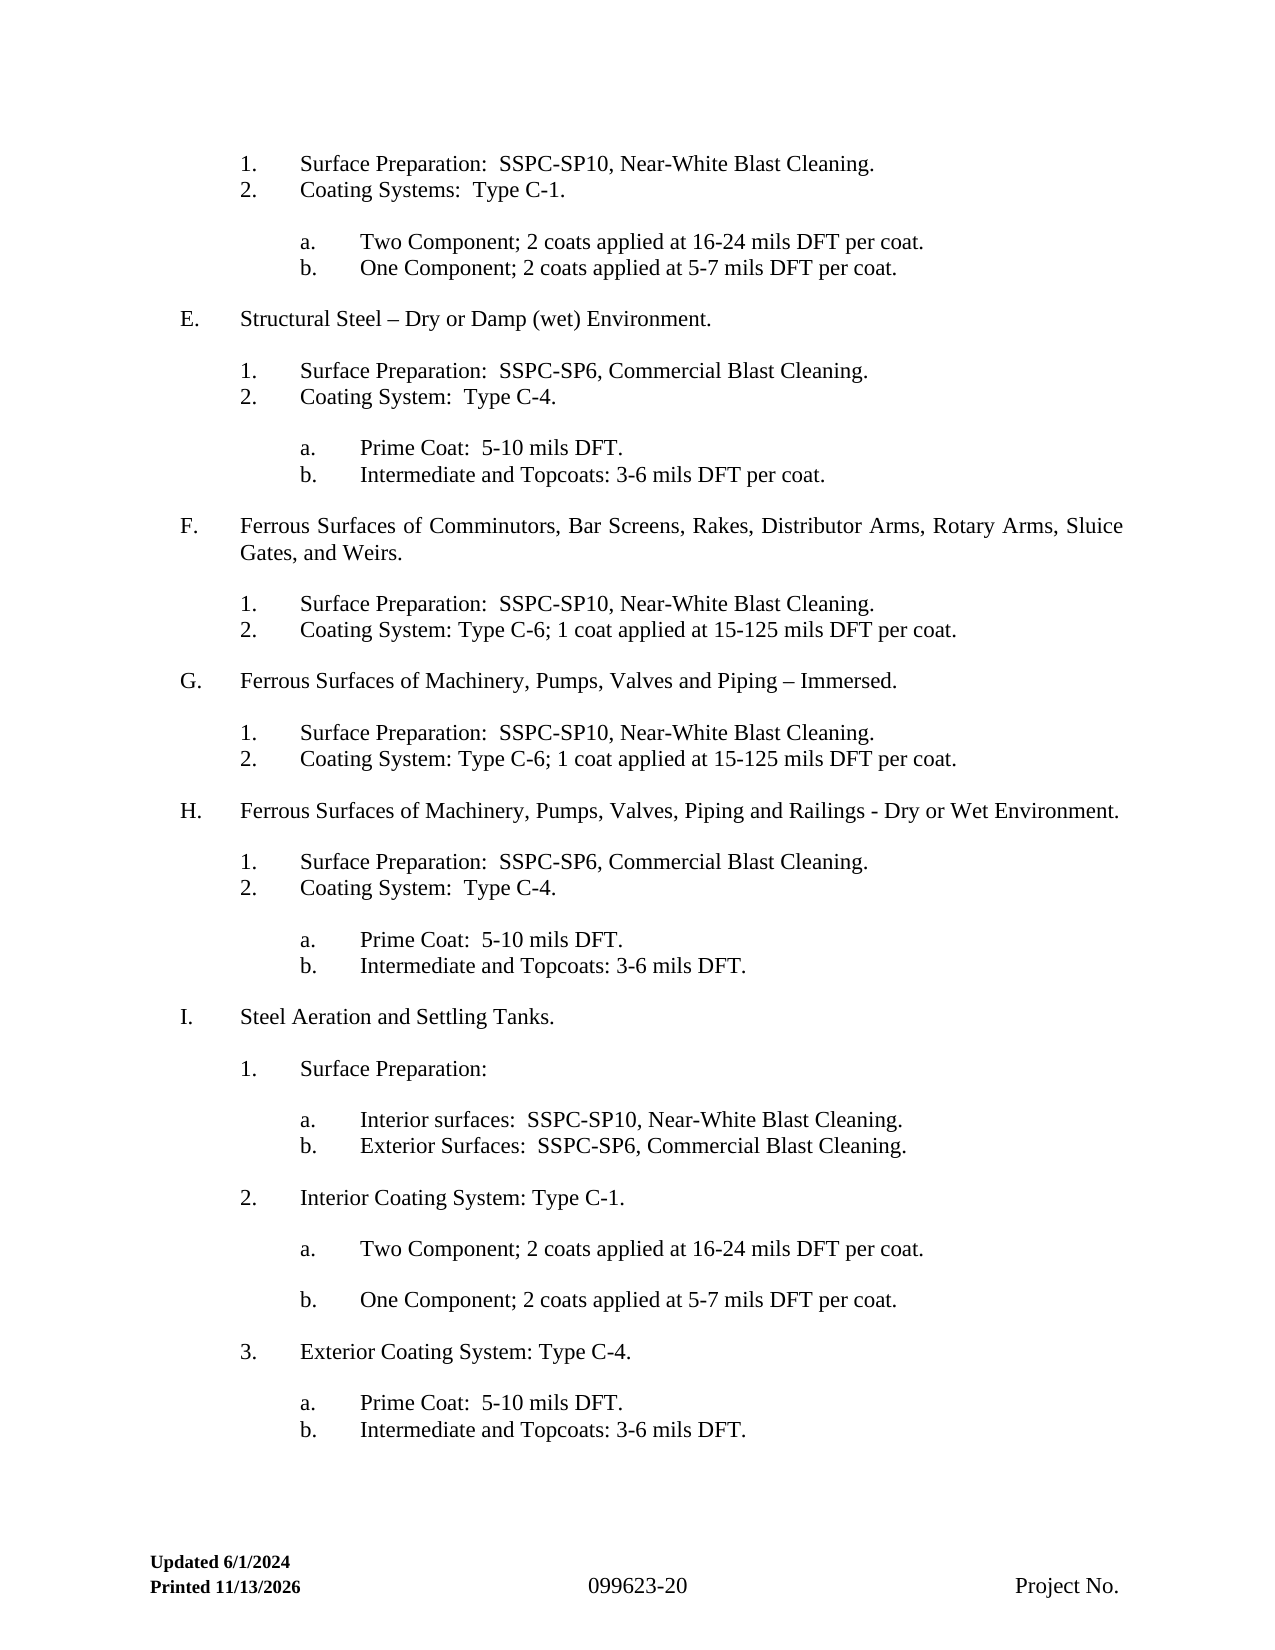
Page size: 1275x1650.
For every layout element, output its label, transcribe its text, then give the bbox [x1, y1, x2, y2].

text Intermediate and Topcoats: 3-6 mils DFT. [300, 1416, 1125, 1442]
text Interior Coating System: Type C-1. [240, 1184, 1125, 1210]
text Surface Preparation: SSPC-SP10, Near-White Blast Cleaning. [240, 590, 1125, 616]
text Steel Aeration and Settling Tanks. [180, 1003, 1125, 1030]
text One Component; 2 coats applied at 5-7 mils DFT per coat. [300, 254, 1125, 280]
text Two Component; 2 coats applied at 16-24 mils DFT per coat. [300, 1235, 1125, 1262]
text Coating Systems: Type C-1. [240, 176, 1125, 203]
text Surface Preparation: SSPC-SP10, Near-White Blast Cleaning. [240, 150, 1125, 176]
text One Component; 2 coats applied at 5-7 mils DFT per coat. [300, 1287, 1125, 1313]
text Coating System: Type C-6; 1 coat applied at 15-125 mils DFT per coat. [240, 745, 1125, 772]
text Ferrous Surfaces of Machinery, Pumps, Valves, Piping and Railings - Dry or Wet Environment. [180, 797, 1125, 823]
text Structural Steel – Dry or Damp (wet) Environment. [180, 305, 1125, 332]
text Surface Preparation: [240, 1055, 1125, 1081]
text Surface Preparation: SSPC-SP10, Near-White Blast Cleaning. [240, 719, 1125, 745]
text Ferrous Surfaces of Comminutors, Bar Screens, Rakes, Distributor Arms, Rotary Arms, Sluice Gates, and Weirs. [180, 512, 1125, 565]
text Prime Coat: 5-10 mils DFT. [300, 434, 1125, 461]
text Intermediate and Topcoats: 3-6 mils DFT. [300, 952, 1125, 978]
text Exterior Surfaces: SSPC-SP6, Commercial Blast Cleaning. [300, 1132, 1125, 1159]
text Exterior Coating System: Type C-4. [240, 1338, 1125, 1364]
text Interior surfaces: SSPC-SP10, Near-White Blast Cleaning. [300, 1106, 1125, 1132]
text Ferrous Surfaces of Machinery, Pumps, Valves and Piping – Immersed. [180, 668, 1125, 694]
text Two Component; 2 coats applied at 16-24 mils DFT per coat. [300, 228, 1125, 254]
text Coating System: Type C-6; 1 coat applied at 15-125 mils DFT per coat. [240, 616, 1125, 643]
text Surface Preparation: SSPC-SP6, Commercial Blast Cleaning. [240, 357, 1125, 383]
text Surface Preparation: SSPC-SP6, Commercial Blast Cleaning. [240, 848, 1125, 874]
text Intermediate and Topcoats: 3-6 mils DFT per coat. [300, 461, 1125, 487]
text Coating System: Type C-4. [240, 383, 1125, 409]
text Prime Coat: 5-10 mils DFT. [300, 926, 1125, 952]
text Coating System: Type C-4. [240, 874, 1125, 901]
text Prime Coat: 5-10 mils DFT. [300, 1389, 1125, 1416]
